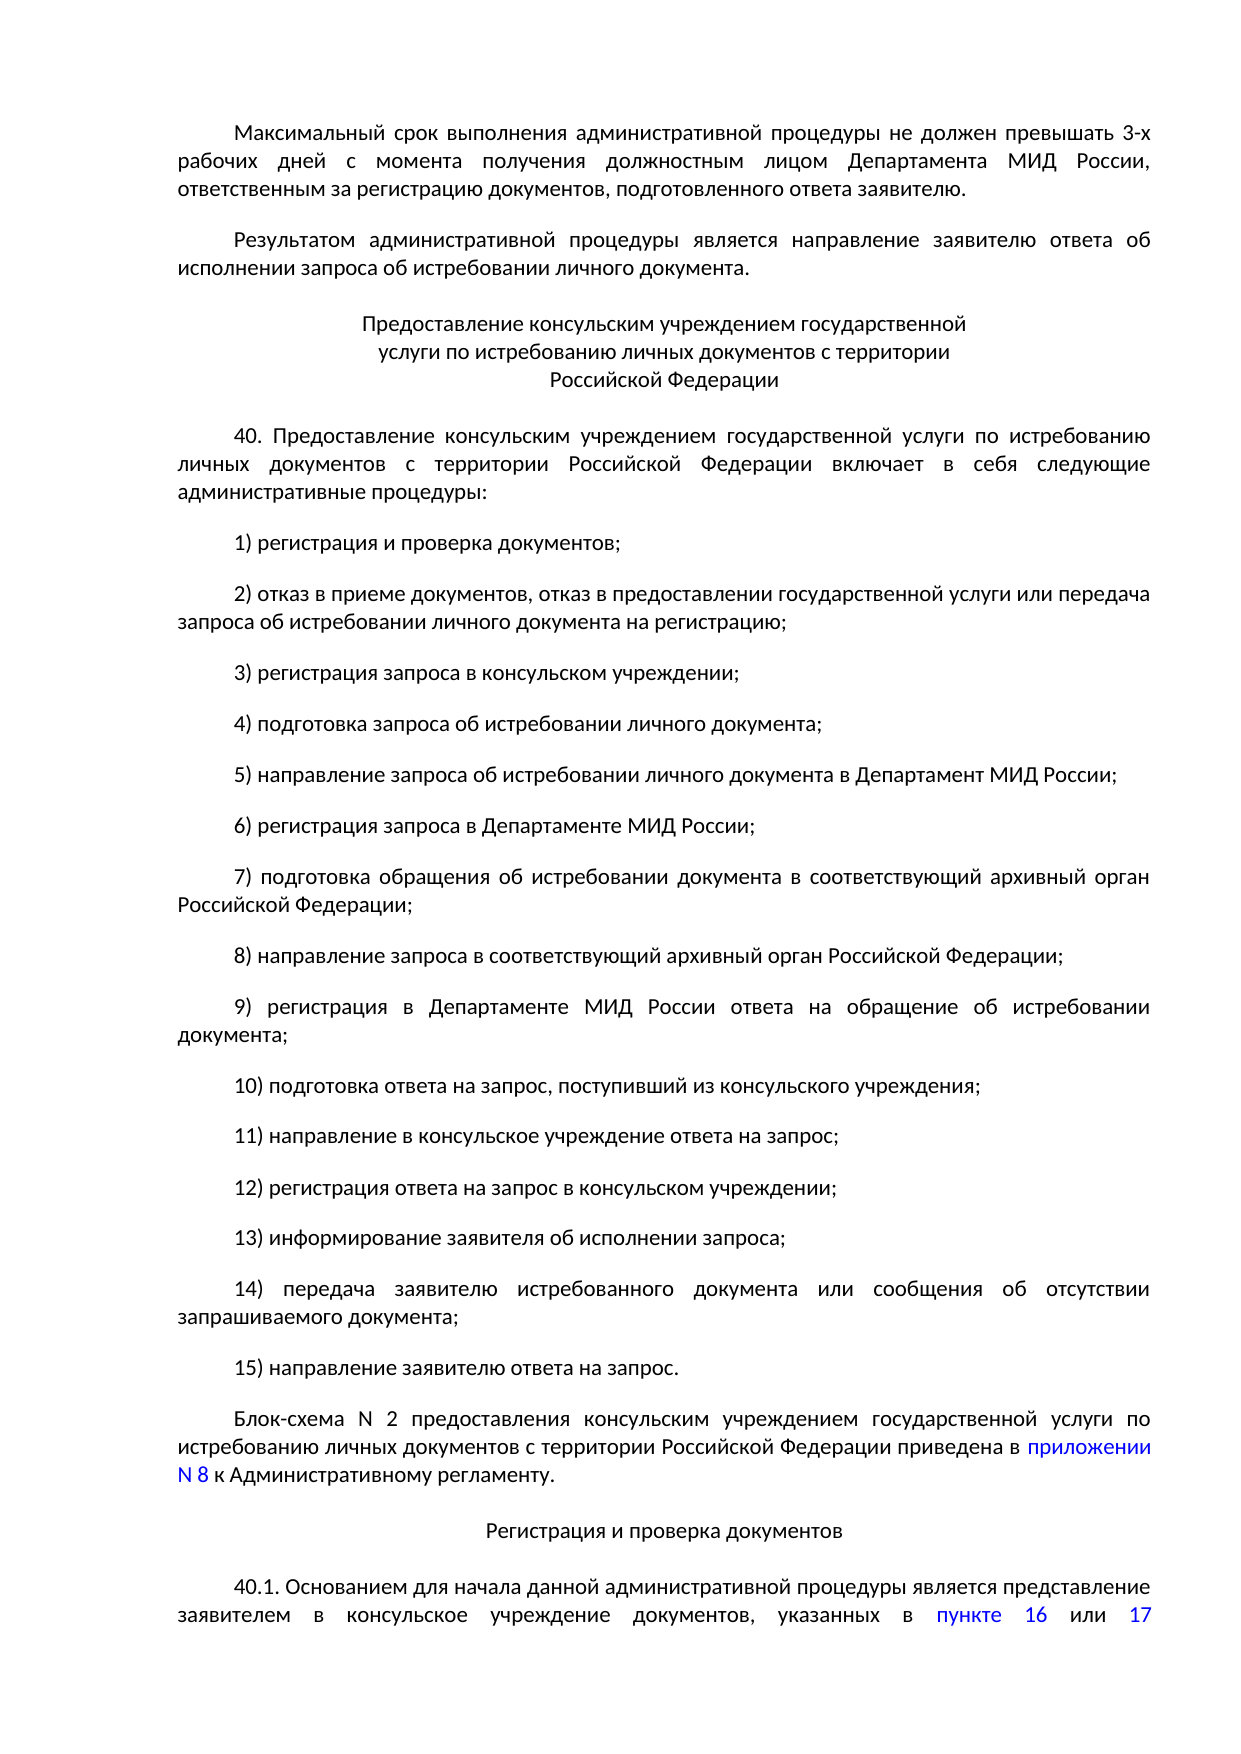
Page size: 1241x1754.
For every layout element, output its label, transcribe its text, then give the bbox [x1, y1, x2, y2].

text Максимальный срок выполнения административной процедуры не должен превышать 3-х рабочих дней с момента получения должностным лицом Департамента МИД России, ответственным за регистрацию документов, подготовленного ответа заявителю. [177, 118, 1152, 202]
text 3) регистрация запроса в консульском учреждении; [177, 658, 1152, 686]
text 8) направление запроса в соответствующий архивный орган Российской Федерации; [177, 941, 1152, 969]
text 5) направление запроса об истребовании личного документа в Департамент МИД России; [177, 760, 1152, 788]
text 7) подготовка обращения об истребовании документа в соответствующий архивный орган Российской Федерации; [177, 862, 1152, 918]
text Результатом административной процедуры является направление заявителю ответа об исполнении запроса об истребовании личного документа. [177, 225, 1152, 281]
text 11) направление в консульское учреждение ответа на запрос; [177, 1122, 1152, 1150]
text услуги по истребованию личных документов с территории [177, 337, 1152, 365]
text Блок-схема N 2 предоставления консульским учреждением государственной услуги по истребованию личных документов с территории Российской Федерации приведена в приложении N 8 к Административному регламенту. [177, 1404, 1152, 1488]
text Российской Федерации [177, 365, 1152, 393]
text 10) подготовка ответа на запрос, поступивший из консульского учреждения; [177, 1071, 1152, 1099]
text 6) регистрация запроса в Департаменте МИД России; [177, 811, 1152, 839]
text 12) регистрация ответа на запрос в консульском учреждении; [177, 1173, 1152, 1201]
text 1) регистрация и проверка документов; [177, 528, 1152, 556]
text 9) регистрация в Департаменте МИД России ответа на обращение об истребовании документа; [177, 992, 1152, 1048]
text 2) отказ в приеме документов, отказ в предоставлении государственной услуги или передача запроса об истребовании личного документа на регистрацию; [177, 579, 1152, 635]
text 15) направление заявителю ответа на запрос. [177, 1353, 1152, 1381]
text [177, 1572, 1152, 1628]
text 40. Предоставление консульским учреждением государственной услуги по истребованию личных документов с территории Российской Федерации включает в себя следующие административные процедуры: [177, 421, 1152, 505]
text Предоставление консульским учреждением государственной [177, 309, 1152, 337]
text 4) подготовка запроса об истребовании личного документа; [177, 709, 1152, 737]
text Регистрация и проверка документов [177, 1516, 1152, 1544]
text 14) передача заявителю истребованного документа или сообщения об отсутствии запрашиваемого документа; [177, 1274, 1152, 1331]
text 13) информирование заявителя об исполнении запроса; [177, 1223, 1152, 1252]
